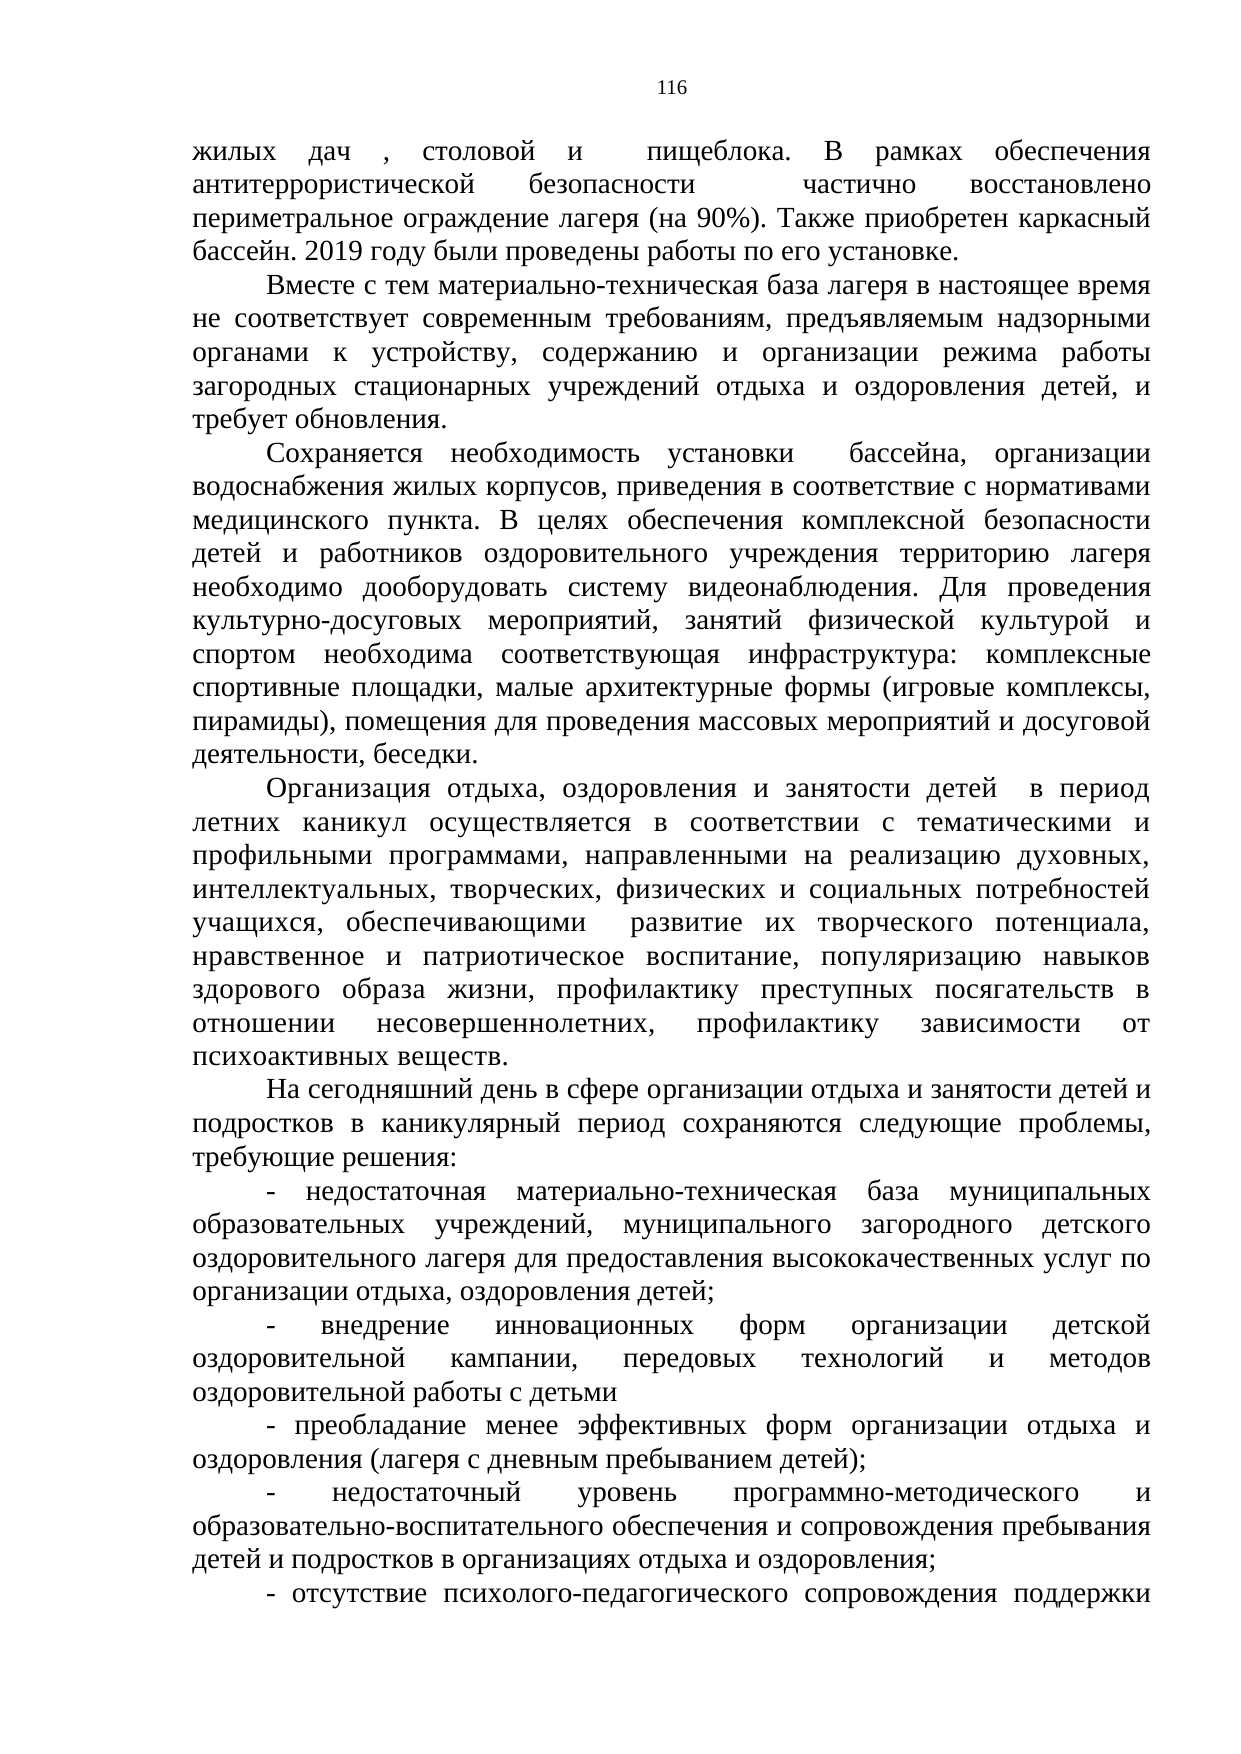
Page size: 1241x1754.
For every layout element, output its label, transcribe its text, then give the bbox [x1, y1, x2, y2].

text На сегодняшний день в сфере организации отдыха и занятости детей и подростков в каникулярный период сохраняются следующие проблемы, требующие решения: [192, 1072, 1152, 1173]
text - внедрение инновационных форм организации детской оздоровительной кампании, передовых технологий и методов оздоровительной работы с детьми [192, 1307, 1152, 1407]
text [192, 1575, 1152, 1609]
text - недостаточный уровень программно-методического и образовательно-воспитательного обеспечения и сопровождения пребывания детей и подростков в организациях отдыха и оздоровления; [192, 1474, 1152, 1575]
text Организация отдыха, оздоровления и занятости детей в период летних каникул осуществляется в соответствии с тематическими и профильными программами, направленными на реализацию духовных, интеллектуальных, творческих, физических и социальных потребностей учащихся, обеспечивающими развитие их творческого потенциала, нравственное и патриотическое воспитание, популяризацию навыков здорового образа жизни, профилактику преступных посягательств в отношении несовершеннолетних, профилактику зависимости от психоактивных веществ. [192, 770, 1152, 1072]
text Вместе с тем материально-техническая база лагеря в настоящее время не соответствует современным требованиям, предъявляемым надзорными органами к устройству, содержанию и организации режима работы загородных стационарных учреждений отдыха и оздоровления детей, и требует обновления. [192, 267, 1152, 435]
text - преобладание менее эффективных форм организации отдыха и оздоровления (лагеря с дневным пребыванием детей); [192, 1407, 1152, 1474]
text - недостаточная материально-техническая база муниципальных образовательных учреждений, муниципального загородного детского оздоровительного лагеря для предоставления высококачественных услуг по организации отдыха, оздоровления детей; [192, 1173, 1152, 1307]
text Сохраняется необходимость установки бассейна, организации водоснабжения жилых корпусов, приведения в соответствие с нормативами медицинского пункта. В целях обеспечения комплексной безопасности детей и работников оздоровительного учреждения территорию лагеря необходимо дооборудовать систему видеонаблюдения. Для проведения культурно-досуговых мероприятий, занятий физической культурой и спортом необходима соответствующая инфраструктура: комплексные спортивные площадки, малые архитектурные формы (игровые комплексы, пирамиды), помещения для проведения массовых мероприятий и досуговой деятельности, беседки. [192, 435, 1152, 770]
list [192, 133, 1152, 267]
